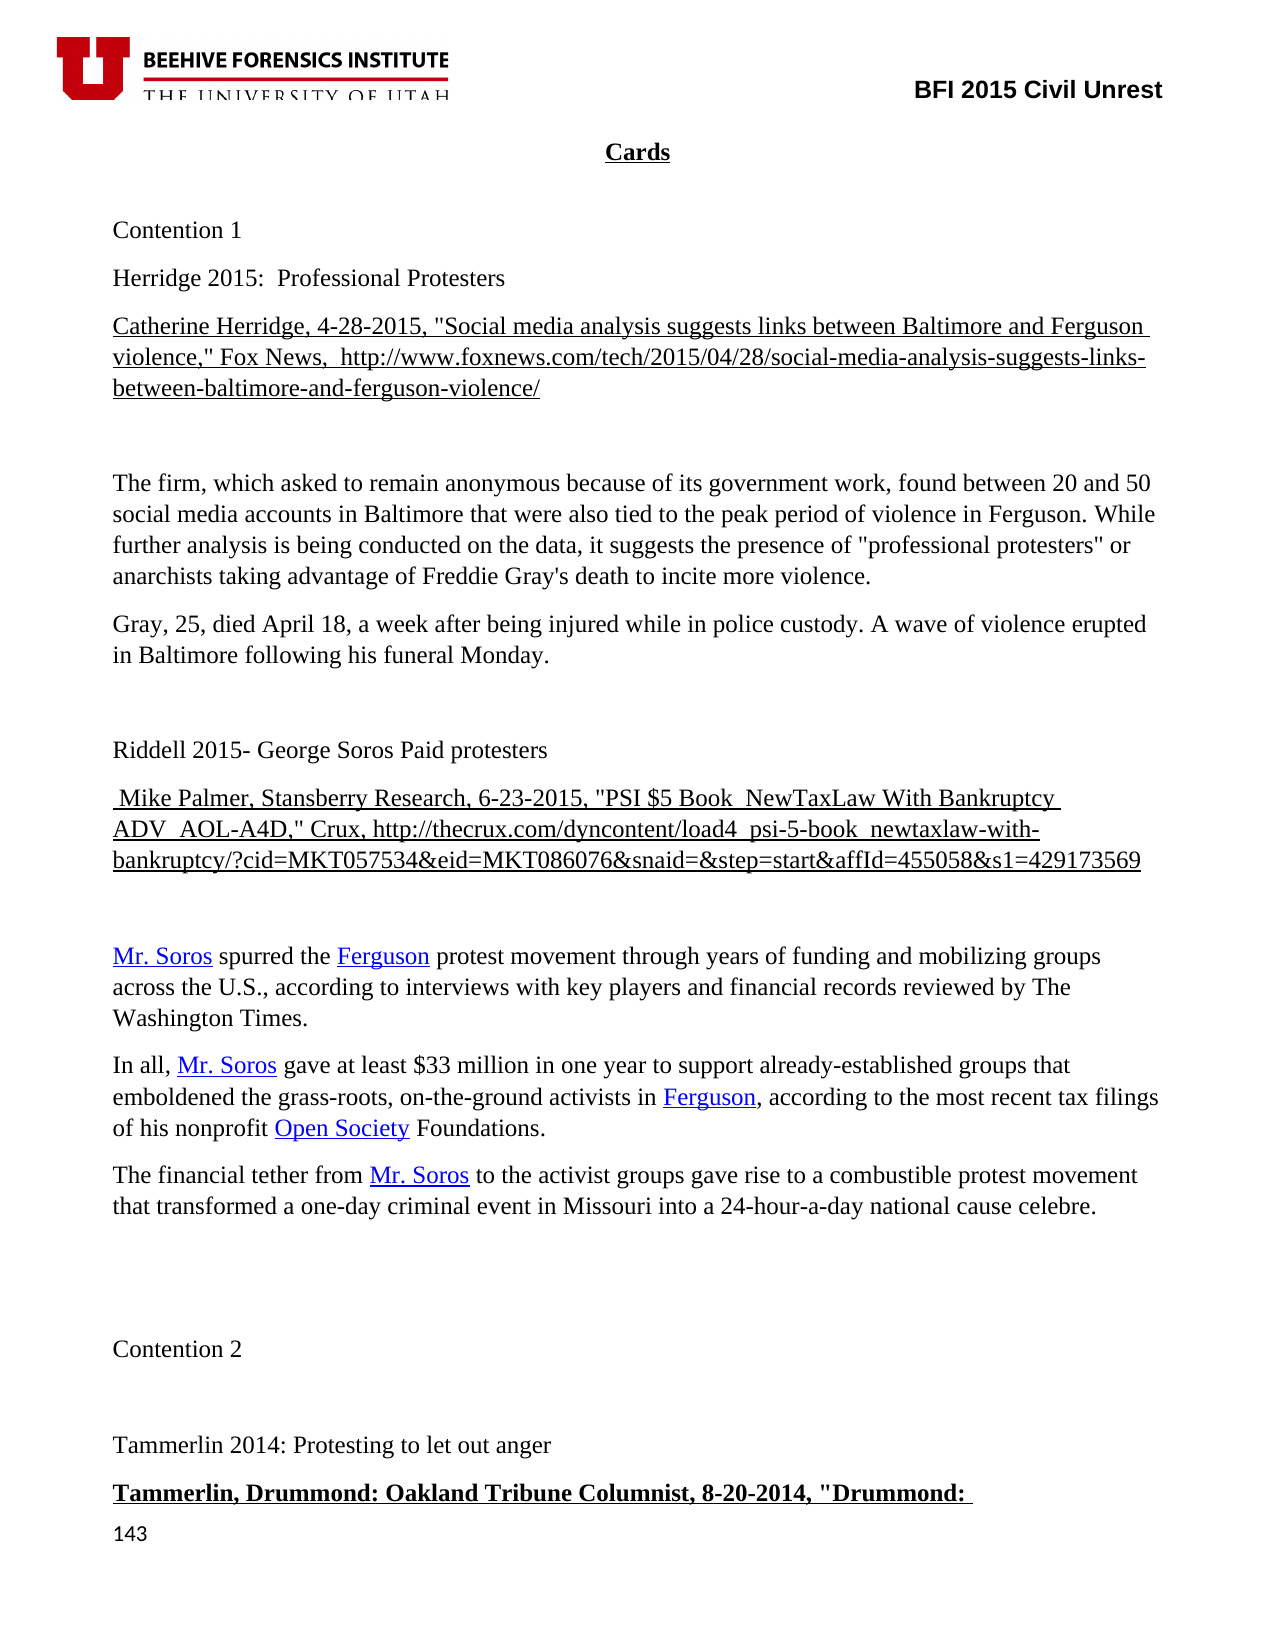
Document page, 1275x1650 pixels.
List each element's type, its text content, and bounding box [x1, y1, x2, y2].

text The financial tether from Mr. Soros to the activist groups gave rise to a combustible protest movement that transformed a one-day criminal event in Missouri into a 24-hour-a-day national cause celebre. [112, 1160, 1162, 1220]
text Contention 1 [112, 215, 1162, 244]
text Mr. Soros spurred the Ferguson protest movement through years of funding and mobilizing groups across the U.S., according to interviews with key players and financial records reviewed by The Washington Times. [112, 941, 1162, 1032]
picture [56, 37, 449, 100]
text Tammerlin, Drummond: Oakland Tribune Columnist, 8-20-2014, "Drummond: [112, 1478, 1162, 1506]
text Riddell 2015- George Soros Paid protesters [112, 736, 1162, 764]
text The firm, which asked to remain anonymous because of its government work, found between 20 and 50 social media accounts in Baltimore that were also tied to the peak period of violence in Ferguson. While further analysis is being conducted on the data, it suggests the presence of "professional protesters" or anarchists taking advantage of Freddie Gray's death to incite more violence. [112, 468, 1162, 590]
text Gray, 25, died April 18, a week after being injured while in police custody. A wave of violence erupted in Baltimore following his funeral Monday. [112, 609, 1162, 669]
text Tammerlin 2014: Protesting to let out anger [112, 1430, 1162, 1459]
text Herridge 2015: Professional Protesters [112, 263, 1162, 292]
text Catherine Herridge, 4-28-2015, "Social media analysis suggests links between Baltimore and Ferguson violence," Fox News, http://www.foxnews.com/tech/2015/04/28/social-media-analysis-suggests-links-between-baltimore-and-ferguson-violence/ [112, 311, 1162, 402]
text Contention 2 [112, 1334, 1162, 1363]
text In all, Mr. Soros gave at least $33 million in one year to support already-established groups that emboldened the grass-roots, on-the-ground activists in Ferguson, according to the most recent tax filings of his nonprofit Open Society Foundations. [112, 1051, 1162, 1141]
text Mike Palmer, Stansberry Research, 6-23-2015, "PSI $5 Book_NewTaxLaw With Bankruptcy ADV_AOL-A4D," Crux, http://thecrux.com/dyncontent/load4_psi-5-book_newtaxlaw-with-bankruptcy/?cid=MKT057534&eid=MKT086076&snaid=&step=start&affId=455058&s1=429173569 [112, 783, 1162, 874]
subtitle Cards [112, 137, 1162, 165]
